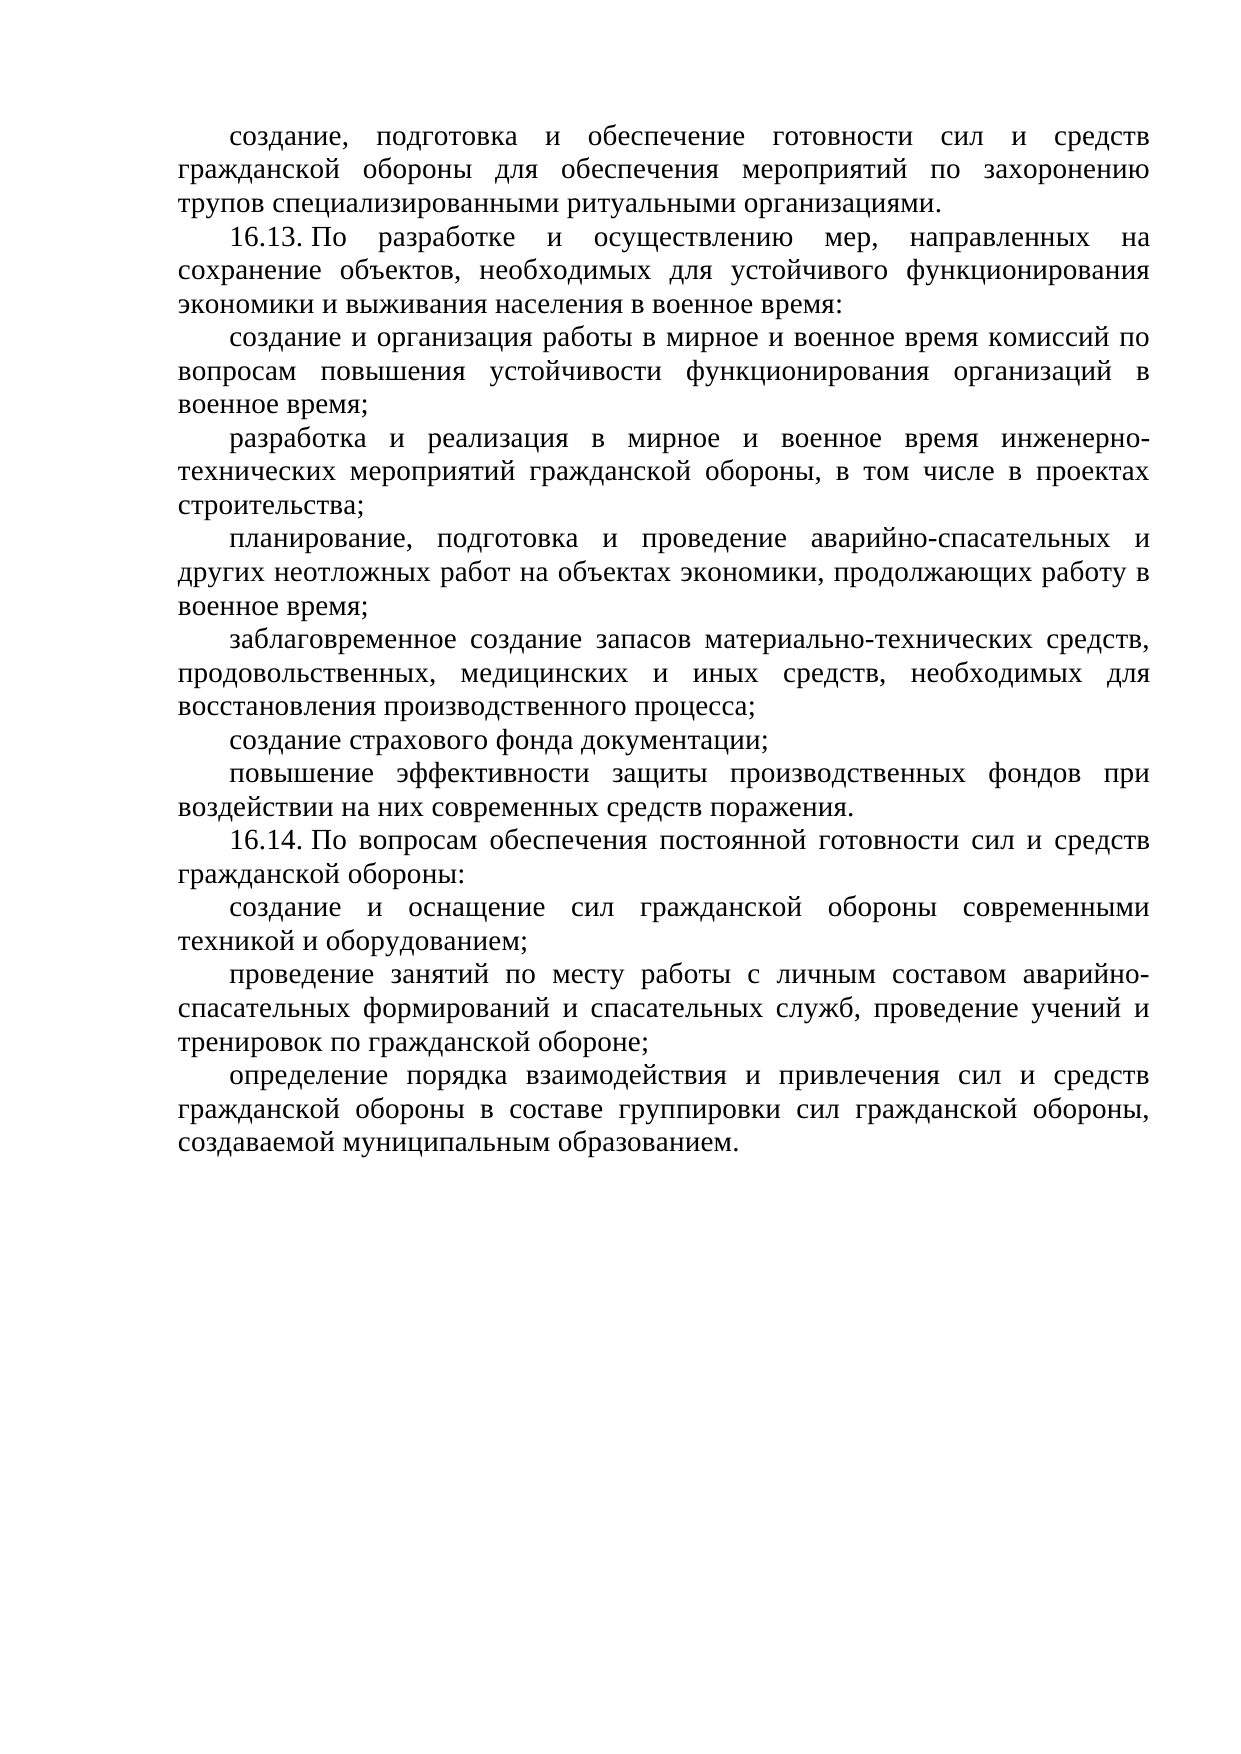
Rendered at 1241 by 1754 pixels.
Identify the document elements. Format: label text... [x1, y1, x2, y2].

text повышение эффективности защиты производственных фондов при воздействии на них современных средств поражения. [178, 755, 1152, 822]
text определение порядка взаимодействия и привлечения сил и средств гражданской обороны в составе группировки сил гражданской обороны, создаваемой муниципальным образованием. [178, 1057, 1152, 1158]
text создание страхового фонда документации; [178, 722, 1152, 755]
text создание и оснащение сил гражданской обороны современными техникой и оборудованием; [178, 889, 1152, 957]
text 16.13. По разработке и осуществлению мер, направленных на сохранение объектов, необходимых для устойчивого функционирования экономики и выживания населения в военное время: [178, 219, 1152, 319]
text планирование, подготовка и проведение аварийно-спасательных и других неотложных работ на объектах экономики, продолжающих работу в военное время; [178, 521, 1152, 621]
text разработка и реализация в мирное и военное время инженерно-технических мероприятий гражданской обороны, в том числе в проектах строительства; [178, 420, 1152, 521]
text создание, подготовка и обеспечение готовности сил и средств гражданской обороны для обеспечения мероприятий по захоронению трупов специализированными ритуальными организациями. [178, 118, 1152, 219]
text проведение занятий по месту работы с личным составом аварийно-спасательных формирований и спасательных служб, проведение учений и тренировок по гражданской обороне; [178, 957, 1152, 1057]
text заблаговременное создание запасов материально-технических средств, продовольственных, медицинских и иных средств, необходимых для восстановления производственного процесса; [178, 621, 1152, 722]
text 16.14. По вопросам обеспечения постоянной готовности сил и средств гражданской обороны: [178, 822, 1152, 889]
text создание и организация работы в мирное и военное время комиссий по вопросам повышения устойчивости функционирования организаций в военное время; [178, 319, 1152, 420]
